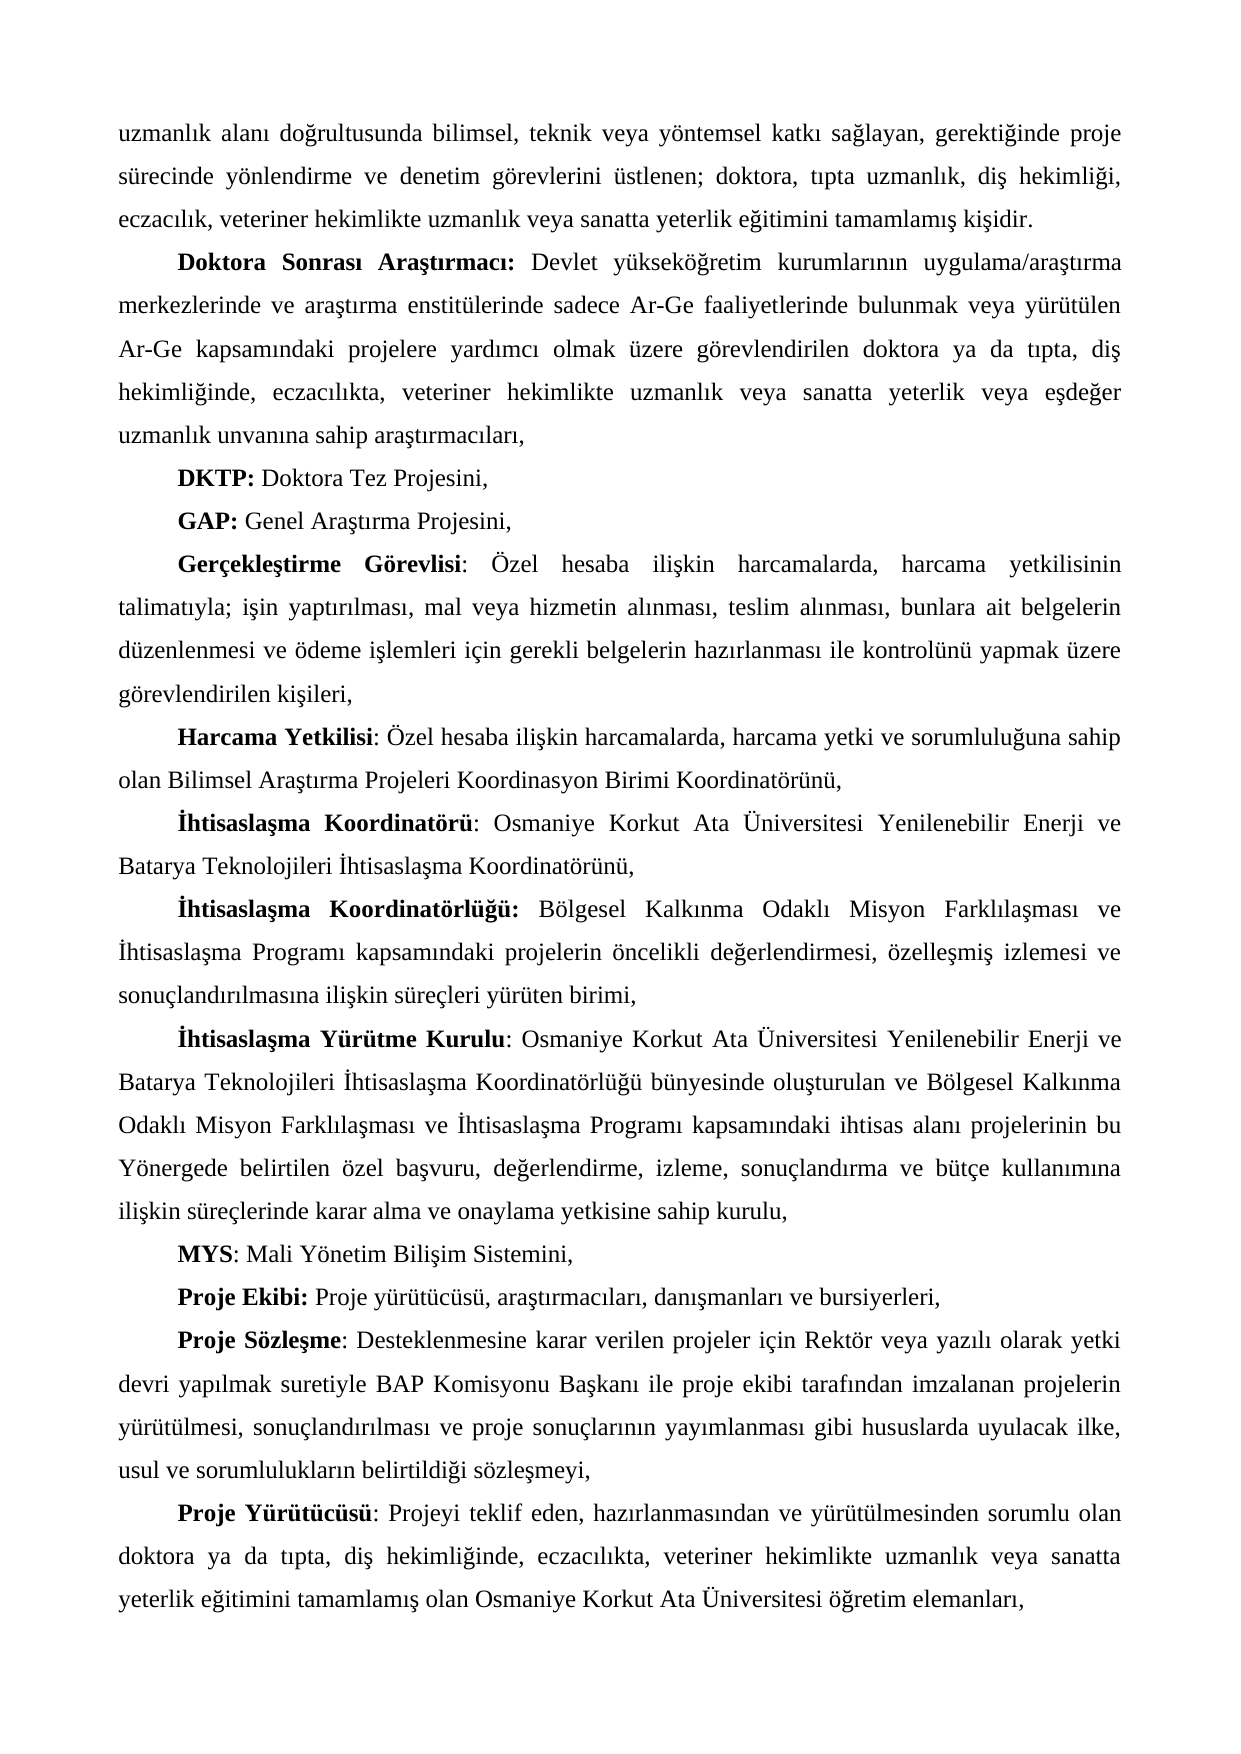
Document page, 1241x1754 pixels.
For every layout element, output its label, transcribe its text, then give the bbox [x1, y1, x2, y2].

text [118, 118, 1122, 233]
text Harcama Yetkilisi: Özel hesaba ilişkin harcamalarda, harcama yetki ve sorumluluğuna sahip olan Bilimsel Araştırma Projeleri Koordinasyon Birimi Koordinatörünü, [118, 722, 1122, 794]
text İhtisaslaşma Koordinatörü: Osmaniye Korkut Ata Üniversitesi Yenilenebilir Enerji ve Batarya Teknolojileri İhtisaslaşma Koordinatörünü, [118, 808, 1122, 880]
text İhtisaslaşma Koordinatörlüğü: Bölgesel Kalkınma Odaklı Misyon Farklılaşması ve İhtisaslaşma Programı kapsamındaki projelerin öncelikli değerlendirmesi, özelleşmiş izlemesi ve sonuçlandırılmasına ilişkin süreçleri yürüten birimi, [118, 894, 1122, 1009]
text DKTP: Doktora Tez Projesini, [118, 463, 1122, 492]
text Gerçekleştirme Görevlisi: Özel hesaba ilişkin harcamalarda, harcama yetkilisinin talimatıyla; işin yaptırılması, mal veya hizmetin alınması, teslim alınması, bunlara ait belgelerin düzenlenmesi ve ödeme işlemleri için gerekli belgelerin hazırlanması ile kontrolünü yapmak üzere görevlendirilen kişileri, [118, 549, 1122, 707]
text Proje Ekibi: Proje yürütücüsü, araştırmacıları, danışmanları ve bursiyerleri, [118, 1282, 1122, 1311]
text Proje Yürütücüsü: Projeyi teklif eden, hazırlanmasından ve yürütülmesinden sorumlu olan doktora ya da tıpta, diş hekimliğinde, eczacılıkta, veteriner hekimlikte uzmanlık veya sanatta yeterlik eğitimini tamamlamış olan Osmaniye Korkut Ata Üniversitesi öğretim elemanları, [118, 1498, 1122, 1613]
text Doktora Sonrası Araştırmacı: Devlet yükseköğretim kurumlarının uygulama/araştırma merkezlerinde ve araştırma enstitülerinde sadece Ar-Ge faaliyetlerinde bulunmak veya yürütülen Ar-Ge kapsamındaki projelere yardımcı olmak üzere görevlendirilen doktora ya da tıpta, diş hekimliğinde, eczacılıkta, veteriner hekimlikte uzmanlık veya sanatta yeterlik veya eşdeğer uzmanlık unvanına sahip araştırmacıları, [118, 247, 1122, 449]
text İhtisaslaşma Yürütme Kurulu: Osmaniye Korkut Ata Üniversitesi Yenilenebilir Enerji ve Batarya Teknolojileri İhtisaslaşma Koordinatörlüğü bünyesinde oluşturulan ve Bölgesel Kalkınma Odaklı Misyon Farklılaşması ve İhtisaslaşma Programı kapsamındaki ihtisas alanı projelerinin bu Yönergede belirtilen özel başvuru, değerlendirme, izleme, sonuçlandırma ve bütçe kullanımına ilişkin süreçlerinde karar alma ve onaylama yetkisine sahip kurulu, [118, 1024, 1122, 1225]
text GAP: Genel Araştırma Projesini, [118, 506, 1122, 535]
text Proje Sözleşme: Desteklenmesine karar verilen projeler için Rektör veya yazılı olarak yetki devri yapılmak suretiyle BAP Komisyonu Başkanı ile proje ekibi tarafından imzalanan projelerin yürütülmesi, sonuçlandırılması ve proje sonuçlarının yayımlanması gibi hususlarda uyulacak ilke, usul ve sorumlulukların belirtildiği sözleşmeyi, [118, 1326, 1122, 1484]
text MYS: Mali Yönetim Bilişim Sistemini, [118, 1239, 1122, 1268]
